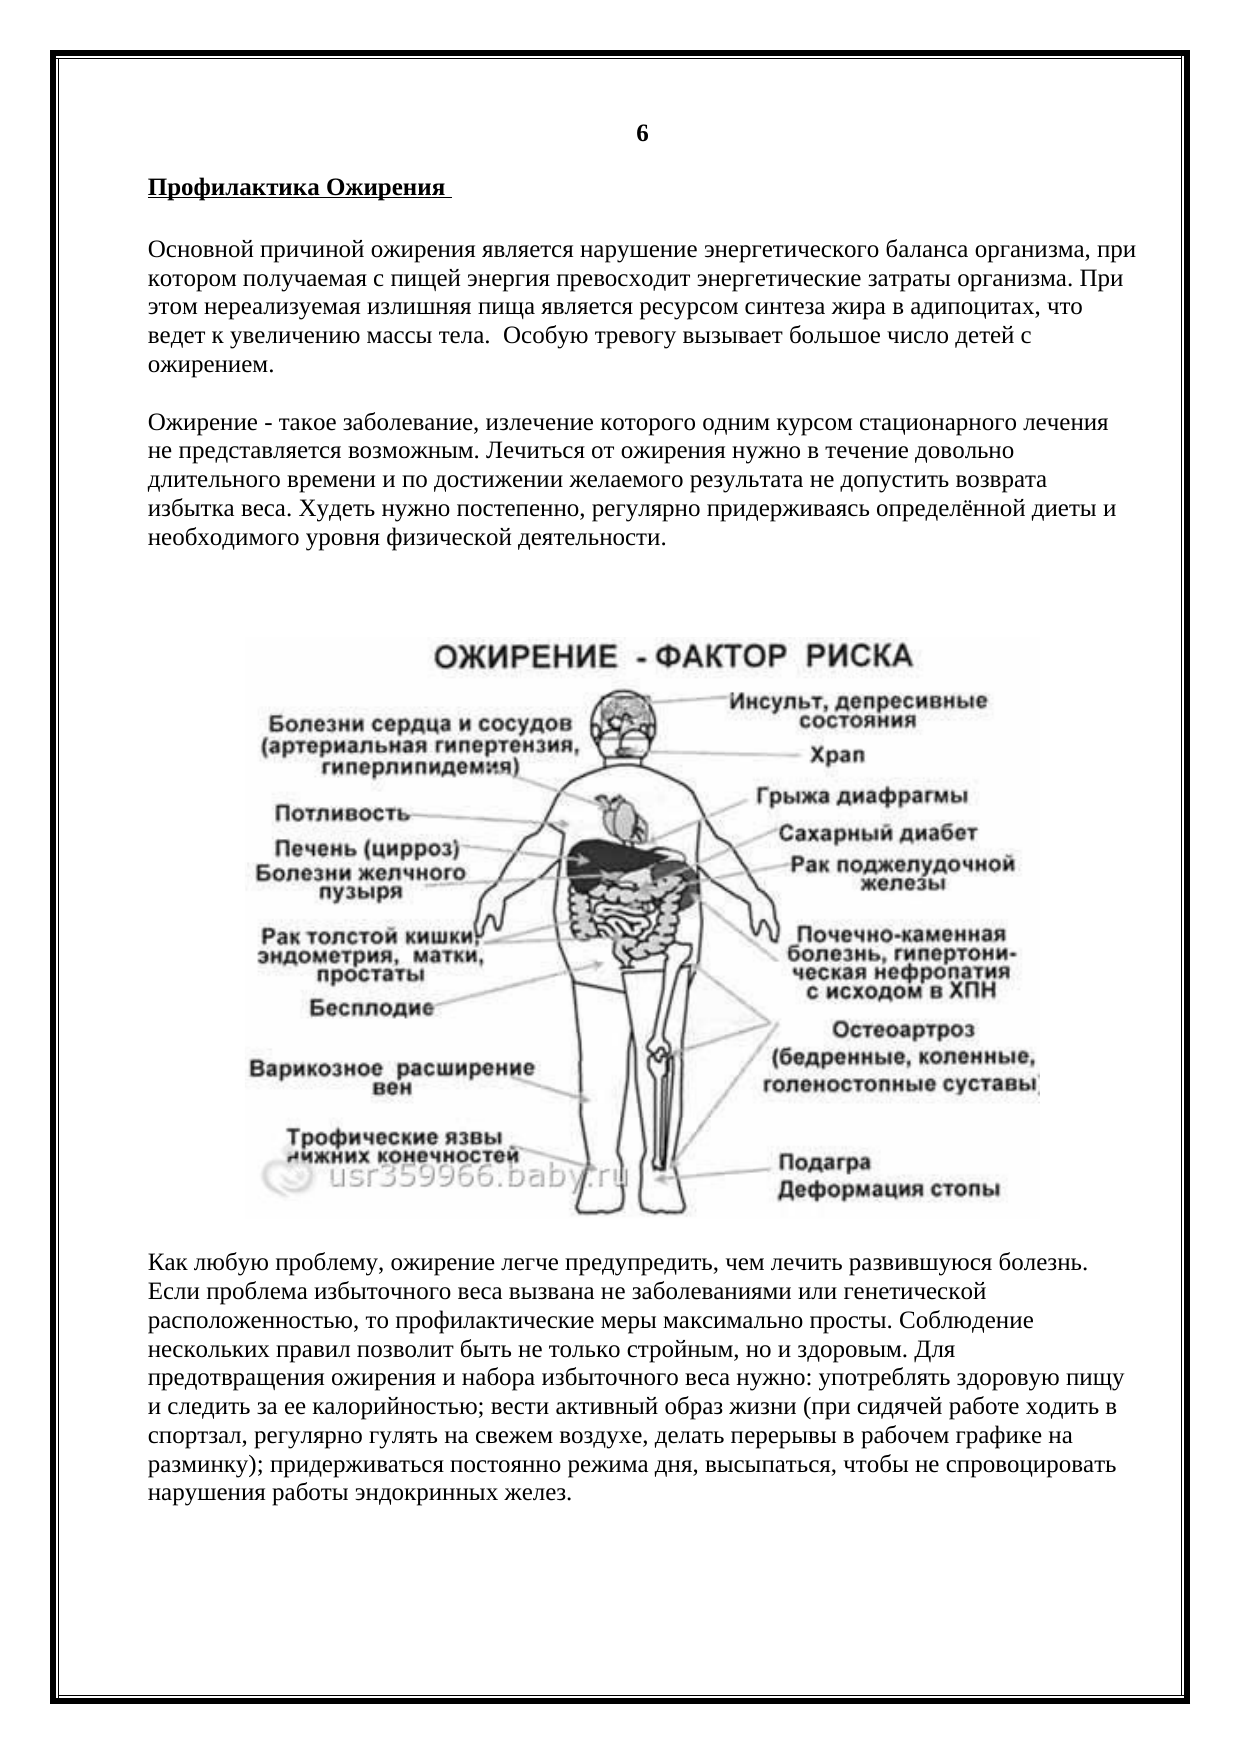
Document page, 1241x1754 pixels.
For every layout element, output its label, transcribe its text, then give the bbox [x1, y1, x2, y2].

text Ожирение - такое заболевание, излечение которого одним курсом стационарного лечения не представляется возможным. Лечиться от ожирения нужно в течение довольно длительного времени и по достижении желаемого результата не допустить возврата избытка веса. Худеть нужно постепенно, регулярно придерживаясь определённой диеты и необходимого уровня физической деятельности. [148, 407, 1137, 550]
text Основной причиной ожирения является нарушение энергетического баланса организма, при котором получаемая с пищей энергия превосходит энергетические затраты организма. При этом нереализуемая излишняя пища является ресурсом синтеза жира в адипоцитах, что ведет к увеличению массы тела. Особую тревогу вызывает большое число детей с ожирением. [148, 234, 1137, 378]
picture [244, 637, 1040, 1219]
text 6 [148, 118, 1137, 147]
text Как любую проблему, ожирение легче предупредить, чем лечить развившуюся болезнь. Если проблема избыточного веса вызвана не заболеваниями или генетической расположенностью, то профилактические меры максимально просты. Соблюдение нескольких правил позволит быть не только стройным, но и здоровым. Для предотвращения ожирения и набора избыточного веса нужно: употреблять здоровую пищу и следить за ее калорийностью; вести активный образ жизни (при сидячей работе ходить в спортзал, регулярно гулять на свежем воздухе, делать перерывы в рабочем графике на разминку); придерживаться постоянно режима дня, высыпаться, чтобы не спровоцировать нарушения работы эндокринных желез. [148, 1247, 1137, 1506]
text Профилактика Ожирения [148, 172, 1137, 201]
